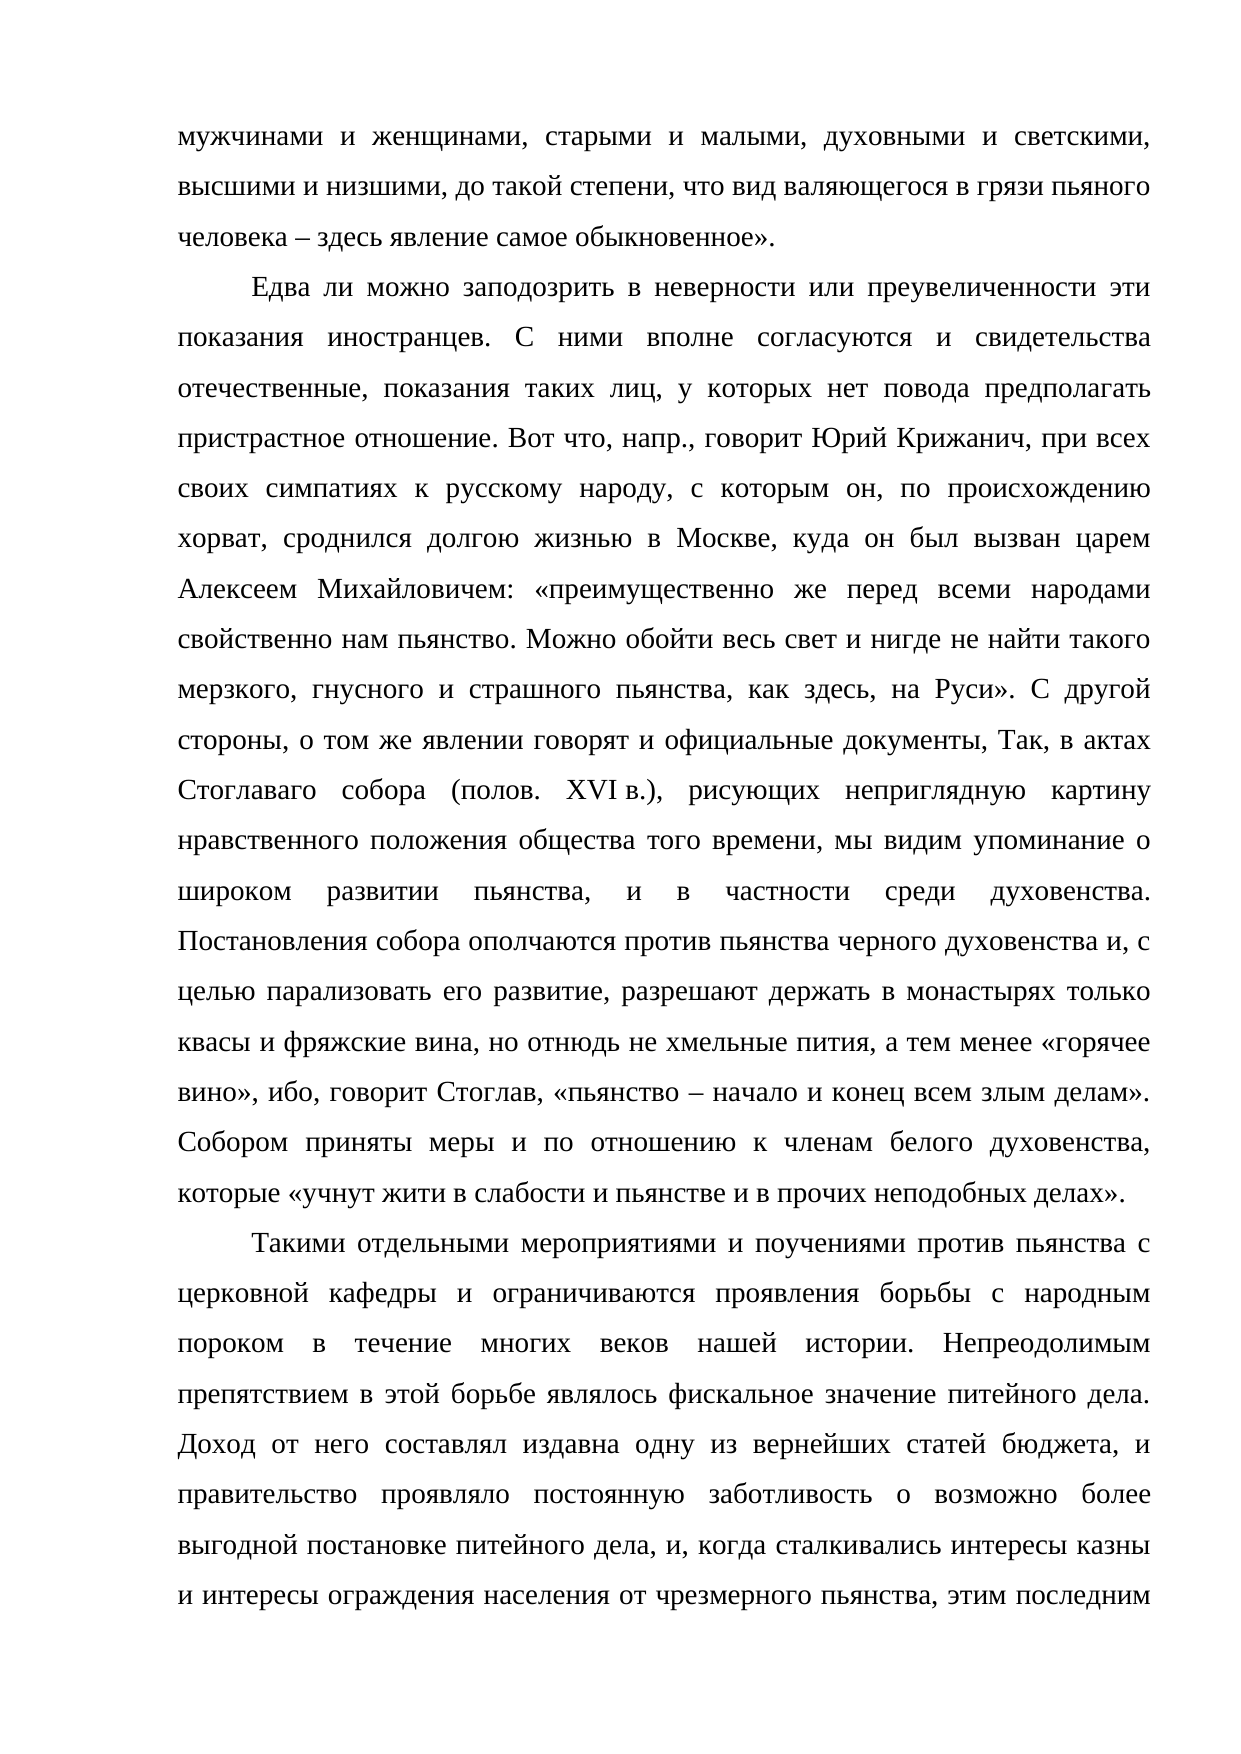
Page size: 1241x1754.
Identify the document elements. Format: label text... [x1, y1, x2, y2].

text Едва ли можно заподозрить в неверности или преувеличенности эти показания иностранцев. С ними вполне согласуются и свидетельства отечественные, показания таких лиц, у которых нет повода предполагать пристрастное отношение. Вот что, напр., говорит Юрий Крижанич, при всех своих симпатиях к русскому народу, с которым он, по происхождению хорват, сроднился долгою жизнью в Москве, куда он был вызван царем Алексеем Михайловичем: «преимущественно же перед всеми народами свойственно нам пьянство. Можно обойти весь свет и нигде не найти такого мерзкого, гнусного и страшного пьянства, как здесь, на Руси». С другой стороны, о том же явлении говорят и официальные документы, Так, в актах Стоглаваго собора (полов. XVI в.), рисующих неприглядную картину нравственного положения общества того времени, мы видим упоминание о широком развитии пьянства, и в частности среди духовенства. Постановления собора ополчаются против пьянства черного духовенства и, с целью парализовать его развитие, разрешают держать в монастырях только квасы и фряжские вина, но отнюдь не хмельные пития, a тем менее «горячее вино», ибо, говорит Стоглав, «пьянство – начало и конец всем злым делам». Собором приняты меры и по отношению к членам белого духовенства, которые «учнут жити в слабости и пьянстве и в прочих неподобных делах». [177, 269, 1152, 1208]
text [177, 1225, 1152, 1611]
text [177, 118, 1152, 252]
